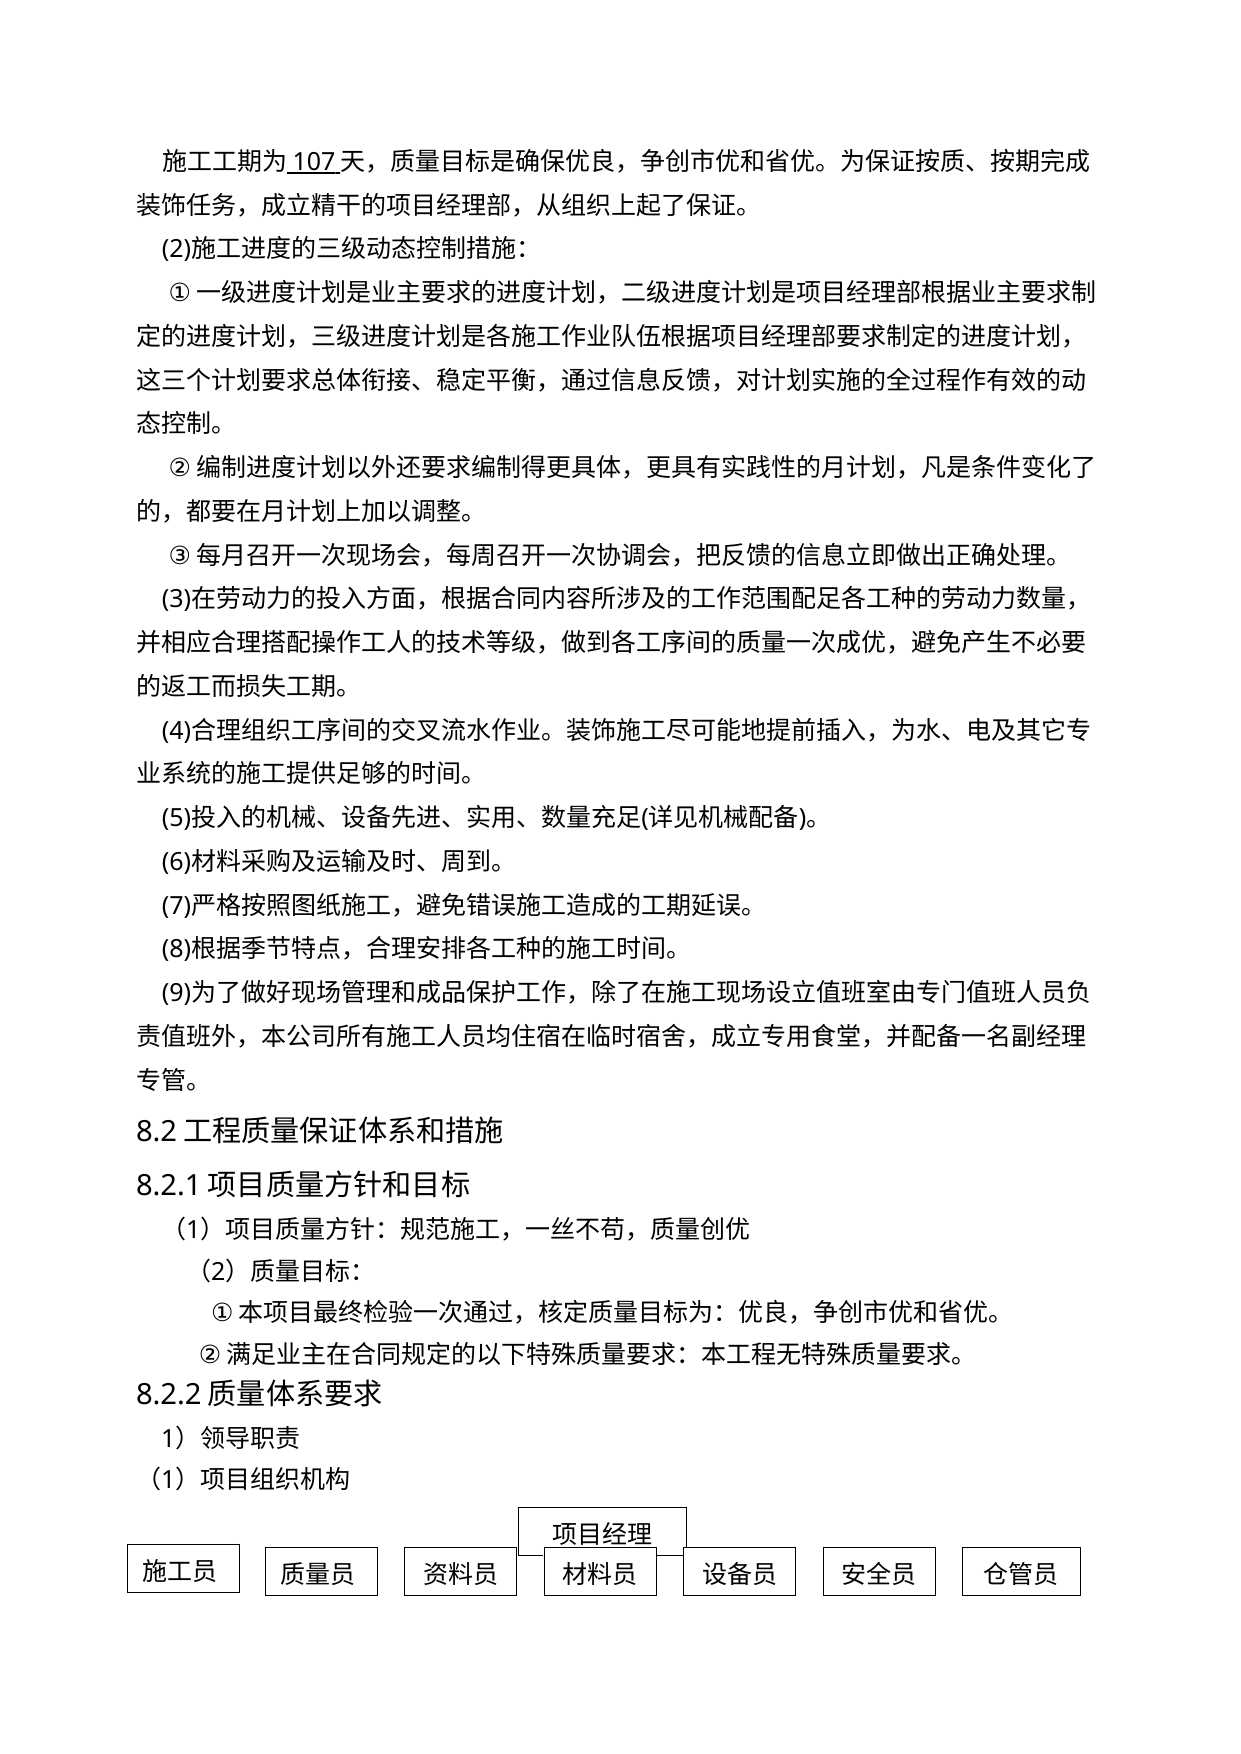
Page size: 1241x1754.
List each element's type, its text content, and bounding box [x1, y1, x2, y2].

text 质量体系要求 [136, 1371, 1104, 1413]
text 项目质量方针和目标 [136, 1161, 1104, 1204]
text 8.2工程质量保证体系和措施 [136, 1096, 1104, 1161]
text (2)施工进度的三级动态控制措施： [136, 221, 1104, 265]
text ①一级进度计划是业主要求的进度计划，二级进度计划是项目经理部根据业主要求制定的进度计划，三级进度计划是各施工作业队伍根据项目经理部要求制定的进度计划，这三个计划要求总体衔接、稳定平衡，通过信息反馈，对计划实施的全过程作有效的动态控制。 [136, 265, 1104, 440]
text ①本项目最终检验一次通过，核定质量目标为：优良，争创市优和省优。 [136, 1287, 1104, 1329]
text 1）领导职责 [136, 1413, 1104, 1454]
text ③每月召开一次现场会，每周召开一次协调会，把反馈的信息立即做出正确处理。 [136, 528, 1104, 571]
text （1）项目质量方针：规范施工，一丝不苟，质量创优 [136, 1204, 1104, 1246]
text （1）项目组织机构 [136, 1454, 1104, 1496]
text ②编制进度计划以外还要求编制得更具体，更具有实践性的月计划，凡是条件变化了的，都要在月计划上加以调整。 [136, 440, 1104, 528]
text (6)材料采购及运输及时、周到。 [136, 834, 1104, 878]
text (7)严格按照图纸施工，避免错误施工造成的工期延误。 [136, 878, 1104, 921]
text (5)投入的机械、设备先进、实用、数量充足(详见机械配备)。 [136, 790, 1104, 834]
text (3)在劳动力的投入方面，根据合同内容所涉及的工作范围配足各工种的劳动力数量，并相应合理搭配操作工人的技术等级，做到各工序间的质量一次成优，避免产生不必要的返工而损失工期。 [136, 571, 1104, 703]
text (9)为了做好现场管理和成品保护工作，除了在施工现场设立值班室由专门值班人员负责值班外，本公司所有施工人员均住宿在临时宿舍，成立专用食堂，并配备一名副经理专管。 [136, 965, 1104, 1096]
text (4)合理组织工序间的交叉流水作业。装饰施工尽可能地提前插入，为水、电及其它专业系统的施工提供足够的时间。 [136, 703, 1104, 790]
text （2）质量目标： [136, 1246, 1104, 1287]
text (8)根据季节特点，合理安排各工种的施工时间。 [136, 921, 1104, 965]
text ②满足业主在合同规定的以下特殊质量要求：本工程无特殊质量要求。 [136, 1329, 1104, 1371]
text 施工工期为 107天，质量目标是确保优良，争创市优和省优。为保证按质、按期完成装饰任务，成立精干的项目经理部，从组织上起了保证。 [136, 134, 1104, 221]
